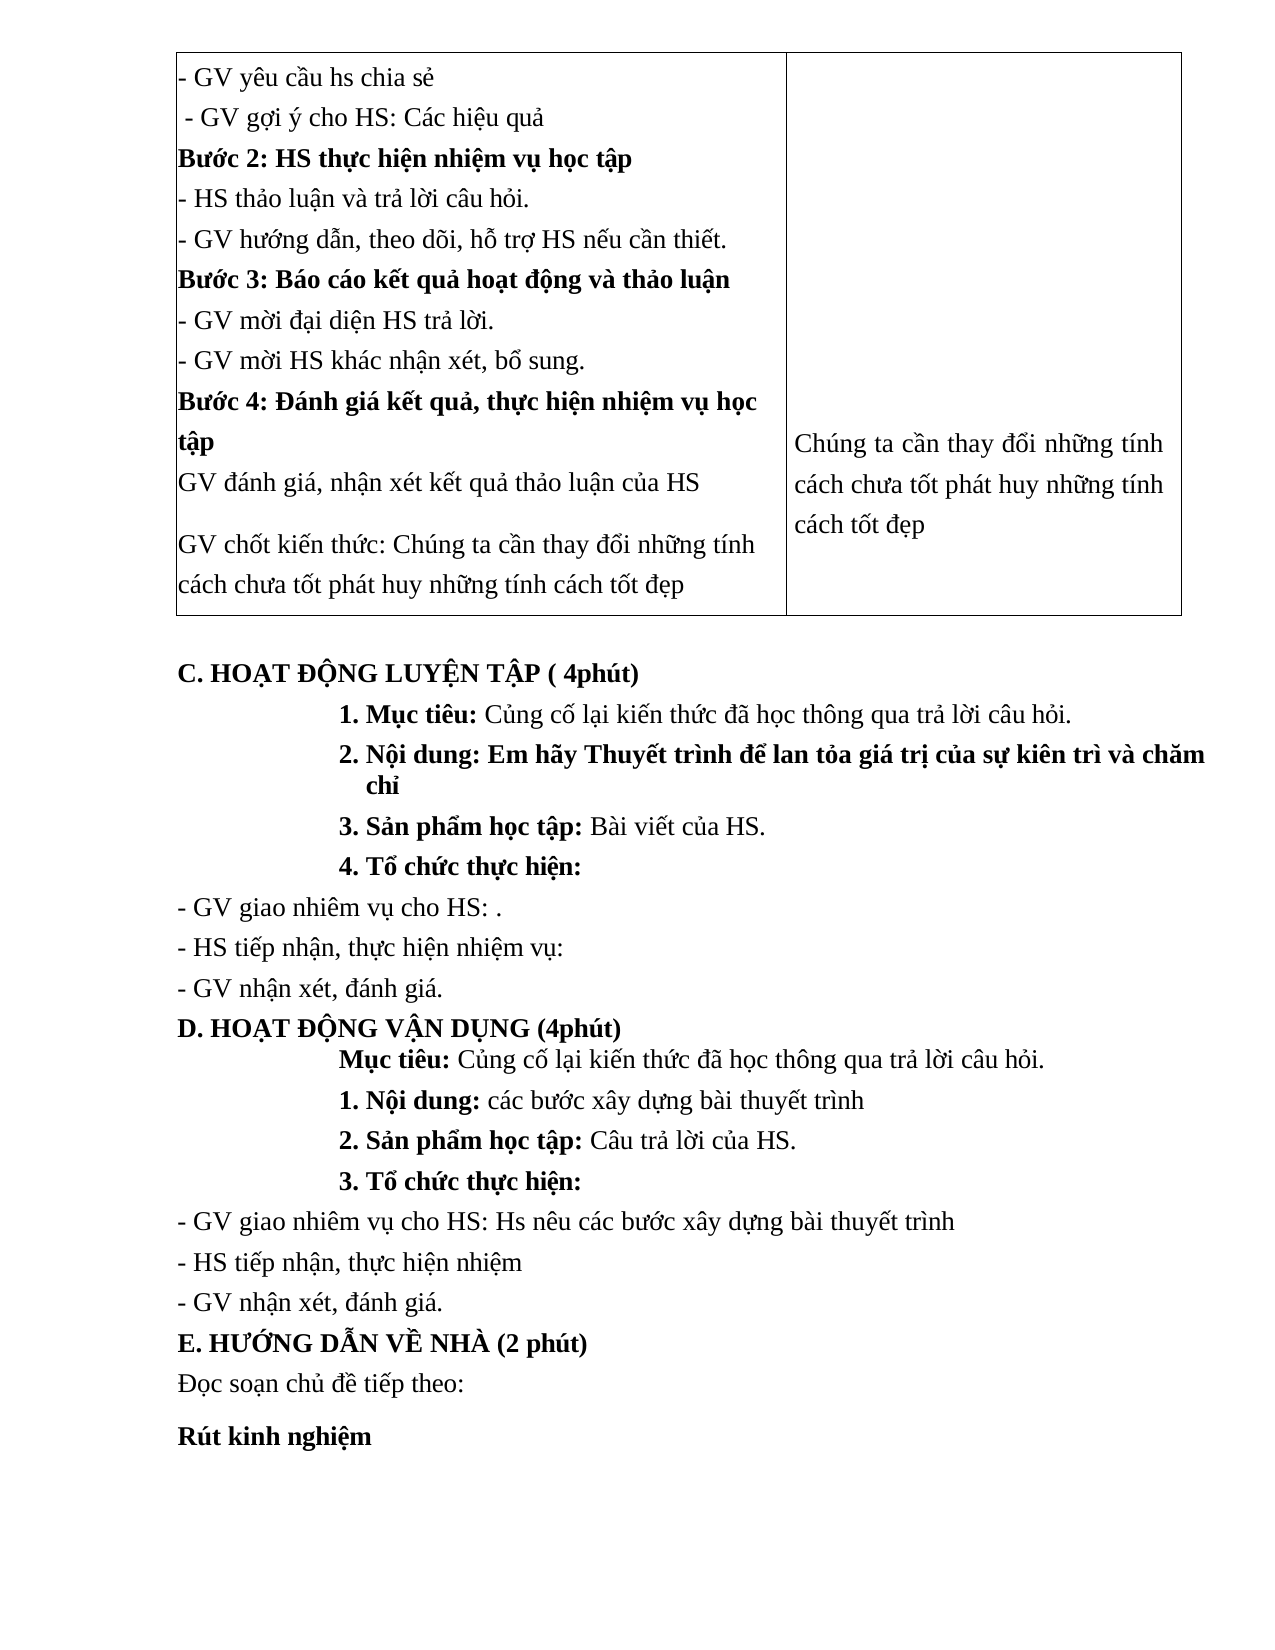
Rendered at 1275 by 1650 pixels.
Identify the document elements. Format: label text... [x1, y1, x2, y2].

subtitle Tổ chức thực hiện: [338, 850, 1235, 882]
list HOẠT ĐỘNG LUYỆN TẬP ( 4phút) [177, 657, 1235, 688]
list Sản phẩm học tập: Câu trả lời của HS. [338, 1124, 1235, 1155]
subtitle HOẠT ĐỘNG VẬN DỤNG (4phút) [177, 1012, 1235, 1043]
subtitle Tổ chức thực hiện: [338, 1165, 1235, 1196]
text Mục tiêu: Củng cố lại kiến thức đã học thông qua trả lời câu hỏi. [338, 1043, 1235, 1074]
list HS tiếp nhận, thực hiện nhiệm vụ: [177, 931, 1235, 962]
subtitle HƯỚNG DẪN VỀ NHÀ (2 phút) [177, 1327, 1235, 1358]
list Mục tiêu: Củng cố lại kiến thức đã học thông qua trả lời câu hỏi. [338, 698, 1235, 729]
list Sản phẩm học tập: Bài viết của HS. [338, 810, 1235, 841]
list GV nhận xét, đánh giá. [177, 972, 1235, 1003]
table_header GV yêu cầu hs chia sẻ GV gợi ý cho HS: Các hiệu quả Bước 2: HS thực hiện nhiệm vụ học tập HS thảo luận và trả lời câu hỏi. GV hướng dẫn, theo dõi, hỗ trợ HS nếu cần thiết. Bước 3: Báo cáo kết quả hoạt động và thảo luận GV mời đại diện HS trả lời. GV mời HS khác nhận xét, bổ sung. Bước 4: Đánh giá kết quả, thực hiện nhiệm vụ học tập GV đánh giá, nhận xét kết quả thảo luận của HS GV chốt kiến thức: Chúng ta cần thay đổi những tính cách chưa tốt phát huy những tính cách tốt đẹp [177, 53, 786, 615]
list Nội dung: các bước xây dựng bài thuyết trình [338, 1084, 1235, 1115]
subtitle Nội dung: Em hãy Thuyết trình để lan tỏa giá trị của sự kiên trì và chăm chỉ [338, 738, 1235, 800]
text Đọc soạn chủ đề tiếp theo: [177, 1367, 1235, 1398]
table_header Chúng ta cần thay đổi những tính cách chưa tốt phát huy những tính cách tốt đẹp [787, 53, 1181, 615]
list HS tiếp nhận, thực hiện nhiệm [177, 1246, 1235, 1277]
list GV nhận xét, đánh giá. [177, 1286, 1235, 1317]
subtitle Rút kinh nghiệm [177, 1420, 1235, 1451]
list GV giao nhiêm vụ cho HS: . [177, 891, 1235, 922]
list GV giao nhiêm vụ cho HS: Hs nêu các bước xây dựng bài thuyết trình [177, 1205, 1235, 1236]
